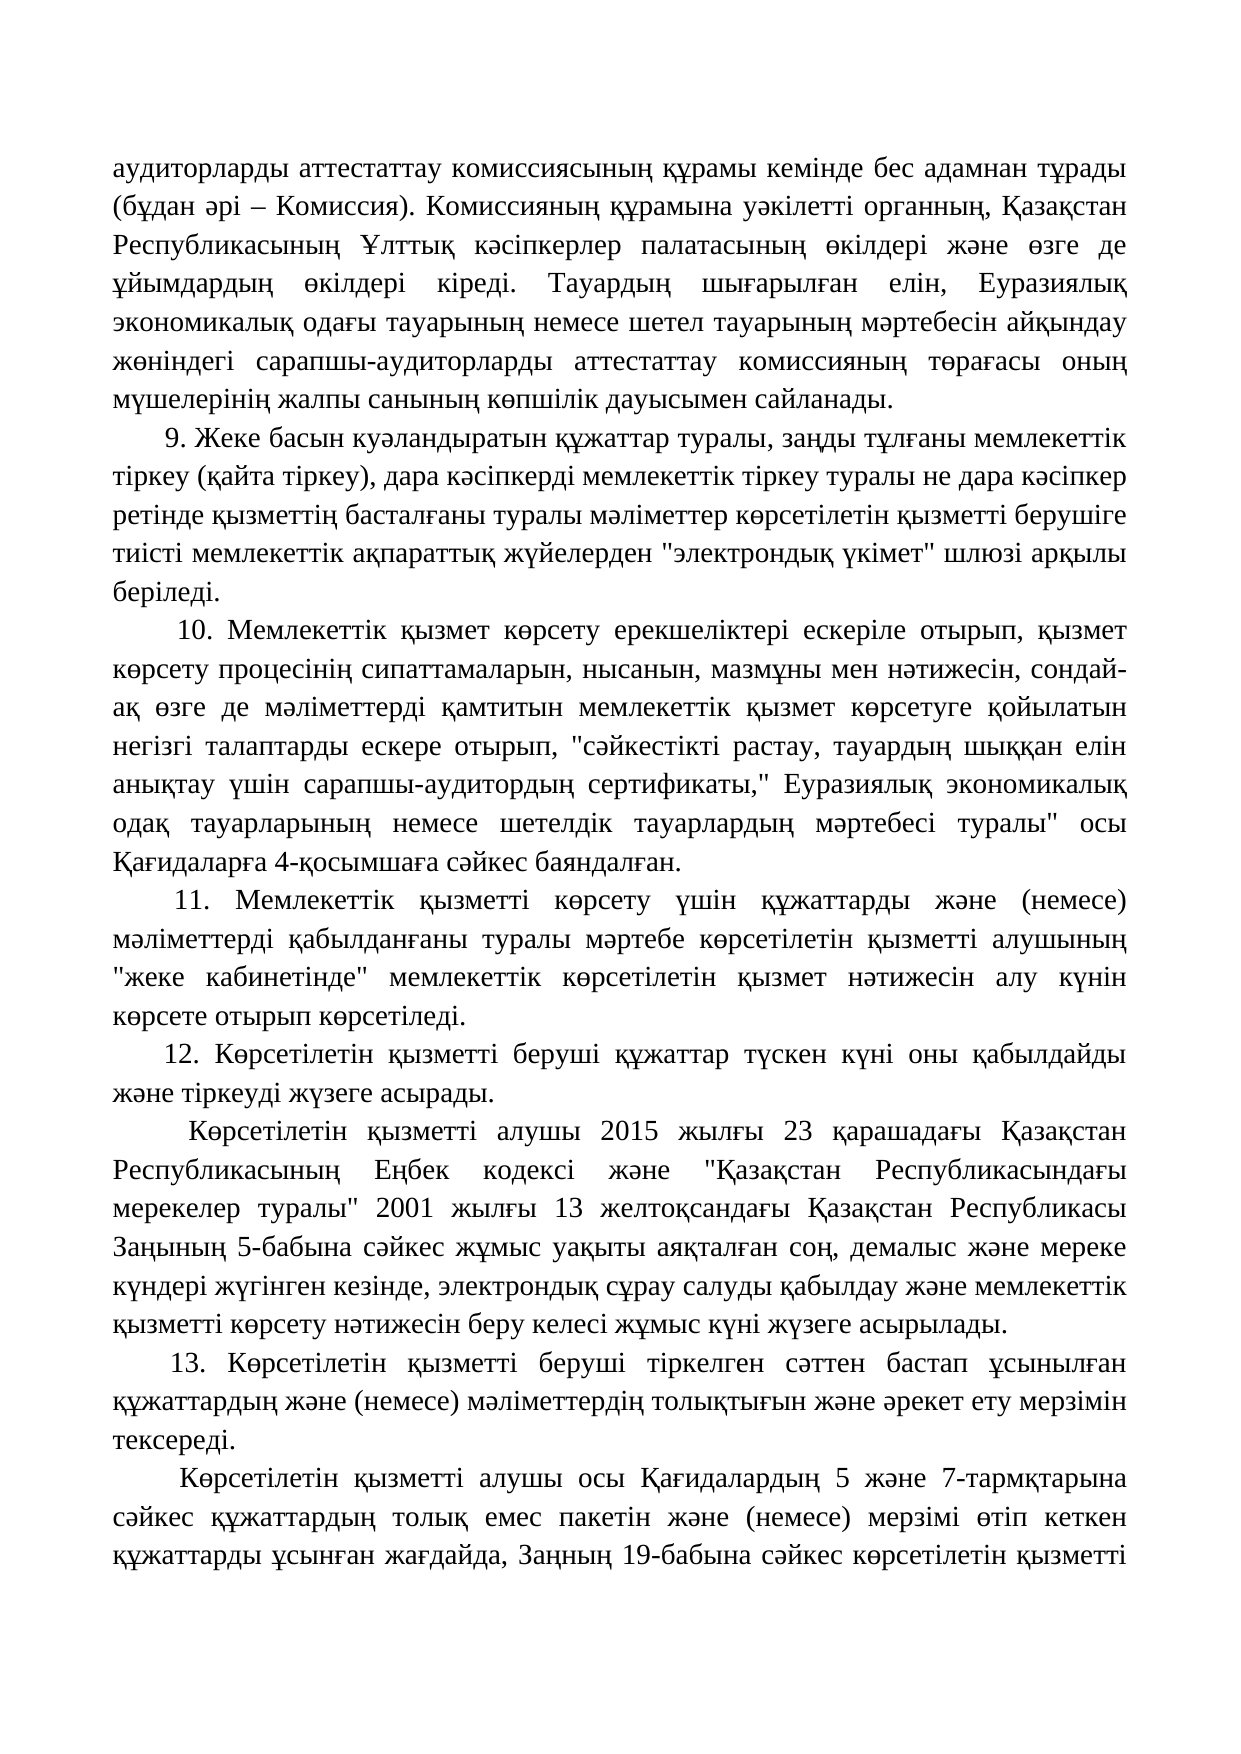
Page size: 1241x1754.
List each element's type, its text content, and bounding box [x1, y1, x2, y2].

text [112, 1460, 1128, 1571]
text 10. Мемлекеттік қызмет көрсету ерекшеліктері ескеріле отырып, қызмет көрсету процесінің сипаттамаларын, нысанын, мазмұны мен нәтижесін, сондай-ақ өзге де мәліметтерді қамтитын мемлекеттік қызмет көрсетуге қойылатын негізгі талаптарды ескере отырып, "сәйкестікті растау, тауардың шыққан елін анықтау үшін сарапшы-аудитордың сертификаты," Еуразиялық экономикалық одақ тауарларының немесе шетелдік тауарлардың мәртебесі туралы" осы Қағидаларға 4-қосымшаға сәйкес баяндалған. [112, 612, 1128, 877]
text 9. Жеке басын куәландыратын құжаттар туралы, заңды тұлғаны мемлекеттік тіркеу (қайта тіркеу), дара кәсіпкерді мемлекеттік тіркеу туралы не дара кәсіпкер ретінде қызметтің басталғаны туралы мәліметтер көрсетілетін қызметті берушіге тиісті мемлекеттік ақпараттық жүйелерден "электрондық үкімет" шлюзі арқылы беріледі. [112, 420, 1128, 607]
text 11. Мемлекеттік қызметті көрсету үшін құжаттарды және (немесе) мәліметтерді қабылданғаны туралы мәртебе көрсетілетін қызметті алушының "жеке кабинетінде" мемлекеттік көрсетілетін қызмет нәтижесін алу күнін көрсете отырып көрсетіледі. [112, 882, 1128, 1031]
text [112, 150, 1128, 415]
text 12. Көрсетілетін қызметті беруші құжаттар түскен күні оны қабылдайды және тіркеуді жүзеге асырады. [112, 1036, 1128, 1108]
text Көрсетілетін қызметті алушы 2015 жылғы 23 қарашадағы Қазақстан Республикасының Еңбек кодексі және "Қазақстан Республикасындағы мерекелер туралы" 2001 жылғы 13 желтоқсандағы Қазақстан Республикасы Заңының 5-бабына сәйкес жұмыс уақыты аяқталған соң, демалыс және мереке күндері жүгінген кезінде, электрондық сұрау салуды қабылдау және мемлекеттік қызметті көрсету нәтижесін беру келесі жұмыс күні жүзеге асырылады. [112, 1113, 1128, 1340]
text 13. Көрсетілетін қызметті беруші тіркелген сәттен бастап ұсынылған құжаттардың және (немесе) мәліметтердің толықтығын және әрекет ету мерзімін тексереді. [112, 1345, 1128, 1455]
